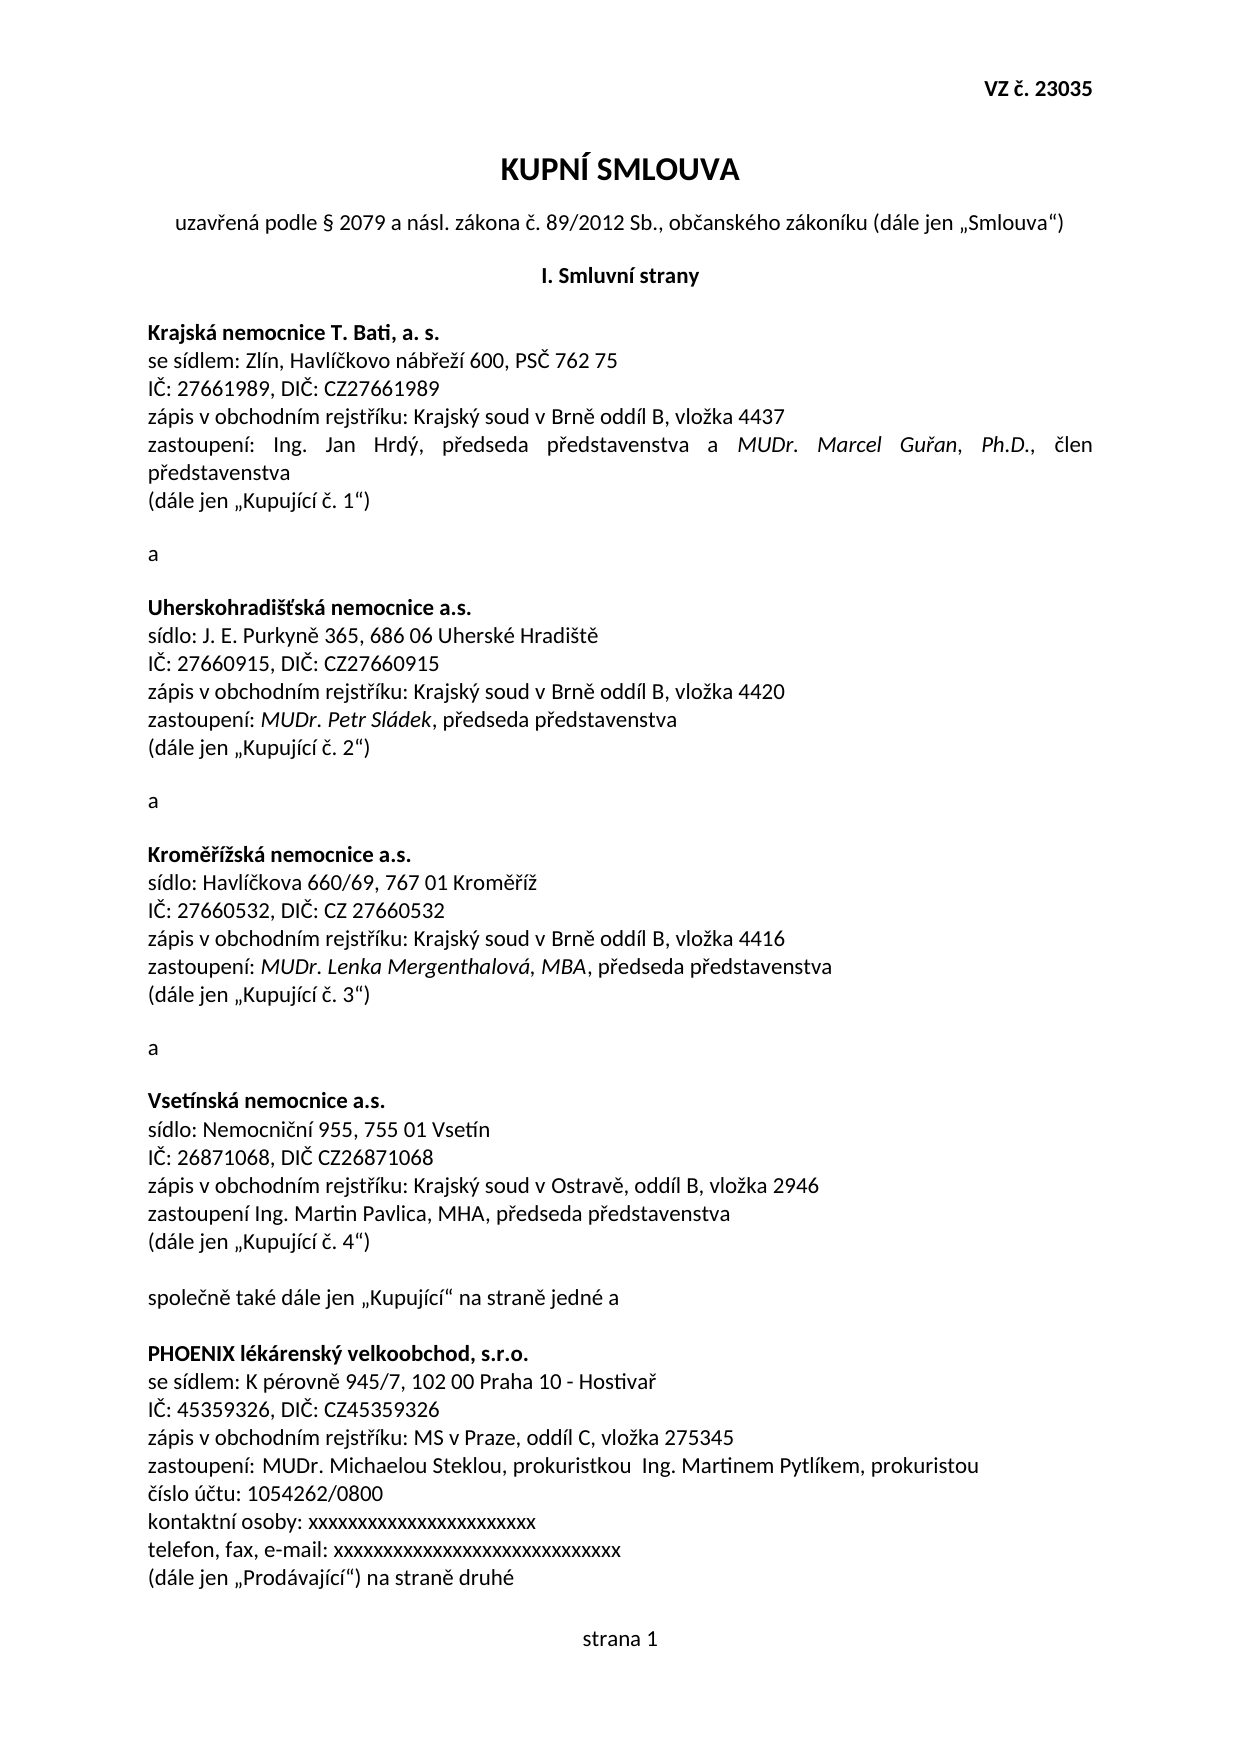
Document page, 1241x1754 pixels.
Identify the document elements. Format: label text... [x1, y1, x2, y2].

text (dále jen „Kupující č. 4“) [148, 1227, 1093, 1255]
text (dále jen „Kupující č. 1“) [148, 486, 1093, 514]
text společně také dále jen „Kupující“ na straně jedné a [148, 1283, 1093, 1311]
text KUPNÍ SMLOUVA [148, 148, 1093, 188]
text sídlo: Nemocniční 955, 755 01 Vsetín [148, 1115, 1093, 1143]
text zastoupení: Ing. Jan Hrdý, předseda představenstva a MUDr. Marcel Guřan, Ph.D., člen představenstva [148, 430, 1093, 486]
text (dále jen „Kupující č. 3“) [148, 980, 1093, 1008]
text IČ: 27660532, DIČ: CZ 27660532 [148, 896, 1093, 924]
text Vsetínská nemocnice a.s. [148, 1087, 1093, 1115]
text telefon, fax, e-mail: xxxxxxxxxxxxxxxxxxxxxxxxxxxxx [148, 1535, 1093, 1563]
text a [148, 1033, 1093, 1061]
text zápis v obchodním rejstříku: Krajský soud v Brně oddíl B, vložka 4416 [148, 924, 1093, 952]
text zápis v obchodním rejstříku: Krajský soud v Ostravě, oddíl B, vložka 2946 [148, 1171, 1093, 1199]
text zastoupení: MUDr. Lenka Mergenthalová, MBA, předseda představenstva [148, 952, 1093, 980]
text IČ: 26871068, DIČ CZ26871068 [148, 1143, 1093, 1171]
text Uherskohradišťská nemocnice a.s. [148, 593, 1111, 621]
text IČ: 45359326, DIČ: CZ45359326 [148, 1395, 1093, 1423]
text (dále jen „Prodávající“) na straně druhé [148, 1563, 1093, 1591]
text zápis v obchodním rejstříku: Krajský soud v Brně oddíl B, vložka 4420 [148, 677, 1093, 705]
text se sídlem: Zlín, Havlíčkovo nábřeží 600, PSČ 762 75 [148, 346, 1093, 374]
text sídlo: Havlíčkova 660/69, 767 01 Kroměříž [148, 868, 1093, 896]
text zastoupení: MUDr. Michaelou Steklou, prokuristkou Ing. Martinem Pytlíkem, prokuristou [148, 1451, 1093, 1479]
text Krajská nemocnice T. Bati, a. s. [148, 318, 1093, 346]
text zastoupení Ing. Martin Pavlica, MHA, předseda představenstva [148, 1199, 1093, 1227]
text a [148, 786, 1093, 814]
text se sídlem: K pérovně 945/7, 102 00 Praha 10 - Hostivař [148, 1367, 1093, 1395]
text zápis v obchodním rejstříku: Krajský soud v Brně oddíl B, vložka 4437 [148, 402, 1093, 430]
text a [148, 539, 1093, 567]
text IČ: 27661989, DIČ: CZ27661989 [148, 374, 1093, 402]
text (dále jen „Kupující č. 2“) [148, 733, 1093, 761]
text kontaktní osoby: xxxxxxxxxxxxxxxxxxxxxxx [148, 1507, 1093, 1535]
text sídlo: J. E. Purkyně 365, 686 06 Uherské Hradiště [148, 621, 1111, 649]
text Kroměřížská nemocnice a.s. [148, 840, 1093, 868]
text I. Smluvní strany [148, 262, 1093, 290]
text uzavřená podle § 2079 a násl. zákona č. 89/2012 Sb., občanského zákoníku (dále jen „Smlouva“) [148, 208, 1093, 236]
text zápis v obchodním rejstříku: MS v Praze, oddíl C, vložka 275345 [148, 1423, 1093, 1451]
text PHOENIX lékárenský velkoobchod, s.r.o. [148, 1339, 1093, 1367]
text číslo účtu: 1054262/0800 [148, 1479, 1093, 1507]
text zastoupení: MUDr. Petr Sládek, předseda představenstva [148, 705, 1093, 733]
text IČ: 27660915, DIČ: CZ27660915 [148, 649, 1111, 677]
